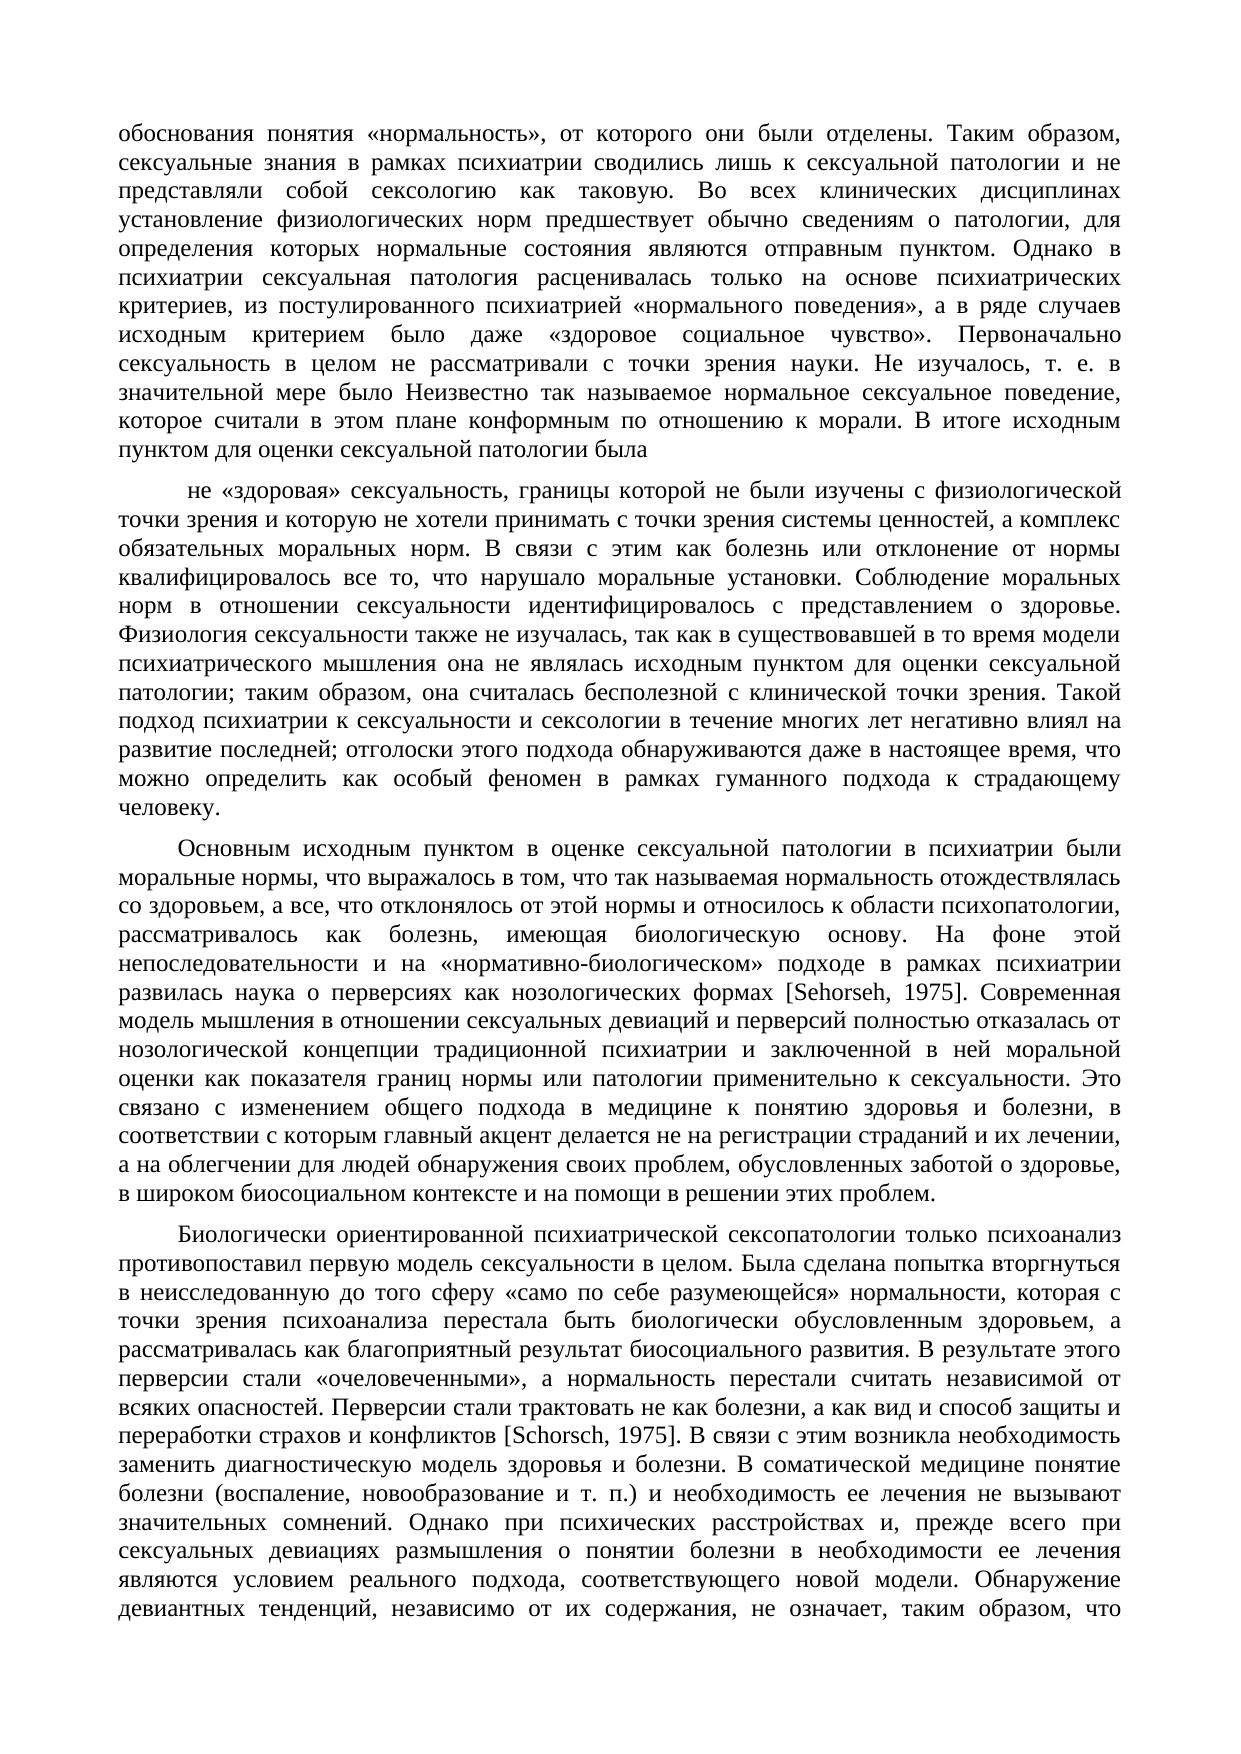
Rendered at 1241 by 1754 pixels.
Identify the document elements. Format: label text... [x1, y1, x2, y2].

text не «здоровая» сексуальность, границы которой не были изучены с физиологической точки зрения и которую не хотели принимать с точки зрения системы ценностей, а комплекс обязательных моральных норм. В связи с этим как болезнь или отклонение от нормы квалифицировалось все то, что нарушало моральные установки. Соблюдение моральных норм в отношении сексуальности идентифицировалось с представлением о здоровье. Физиология сексуальности также не изучалась, так как в существовавшей в то время модели психиатрического мышления она не являлась исходным пунктом для оценки сексуальной патологии; таким образом, она считалась бесполезной с клинической точки зрения. Такой подход психиатрии к сексуальности и сексологии в течение многих лет негативно влиял на развитие последней; отголоски этого подхода обнаруживаются даже в настоящее время, что можно определить как особый феномен в рамках гуманного подхода к страдающему человеку. [118, 476, 1122, 821]
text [118, 1219, 1122, 1622]
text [118, 118, 1122, 463]
text Основным исходным пунктом в оценке сексуальной патологии в психиатрии были моральные нормы, что выражалось в том, что так называемая нормальность отождествлялась со здоровьем, а все, что отклонялось от этой нормы и относилось к области психопатологии, рассматривалось как болезнь, имеющая биологическую основу. На фоне этой непоследовательности и на «нормативно-биологическом» подходе в рамках психиатрии развилась наука о перверсиях как нозологических формах [Sehorseh, 1975]. Современная модель мышления в отношении сексуальных девиаций и перверсий полностью отказалась от нозологической концепции традиционной психиатрии и заключенной в ней моральной оценки как показателя границ нормы или патологии применительно к сексуальности. Это связано с изменением общего подхода в медицине к понятию здоровья и болезни, в соответствии с которым главный акцент делается не на регистрации страданий и их лечении, а на облегчении для людей обнаружения своих проблем, обусловленных заботой о здоровье, в широком биосоциальном контексте и на помощи в решении этих проблем. [118, 833, 1122, 1207]
